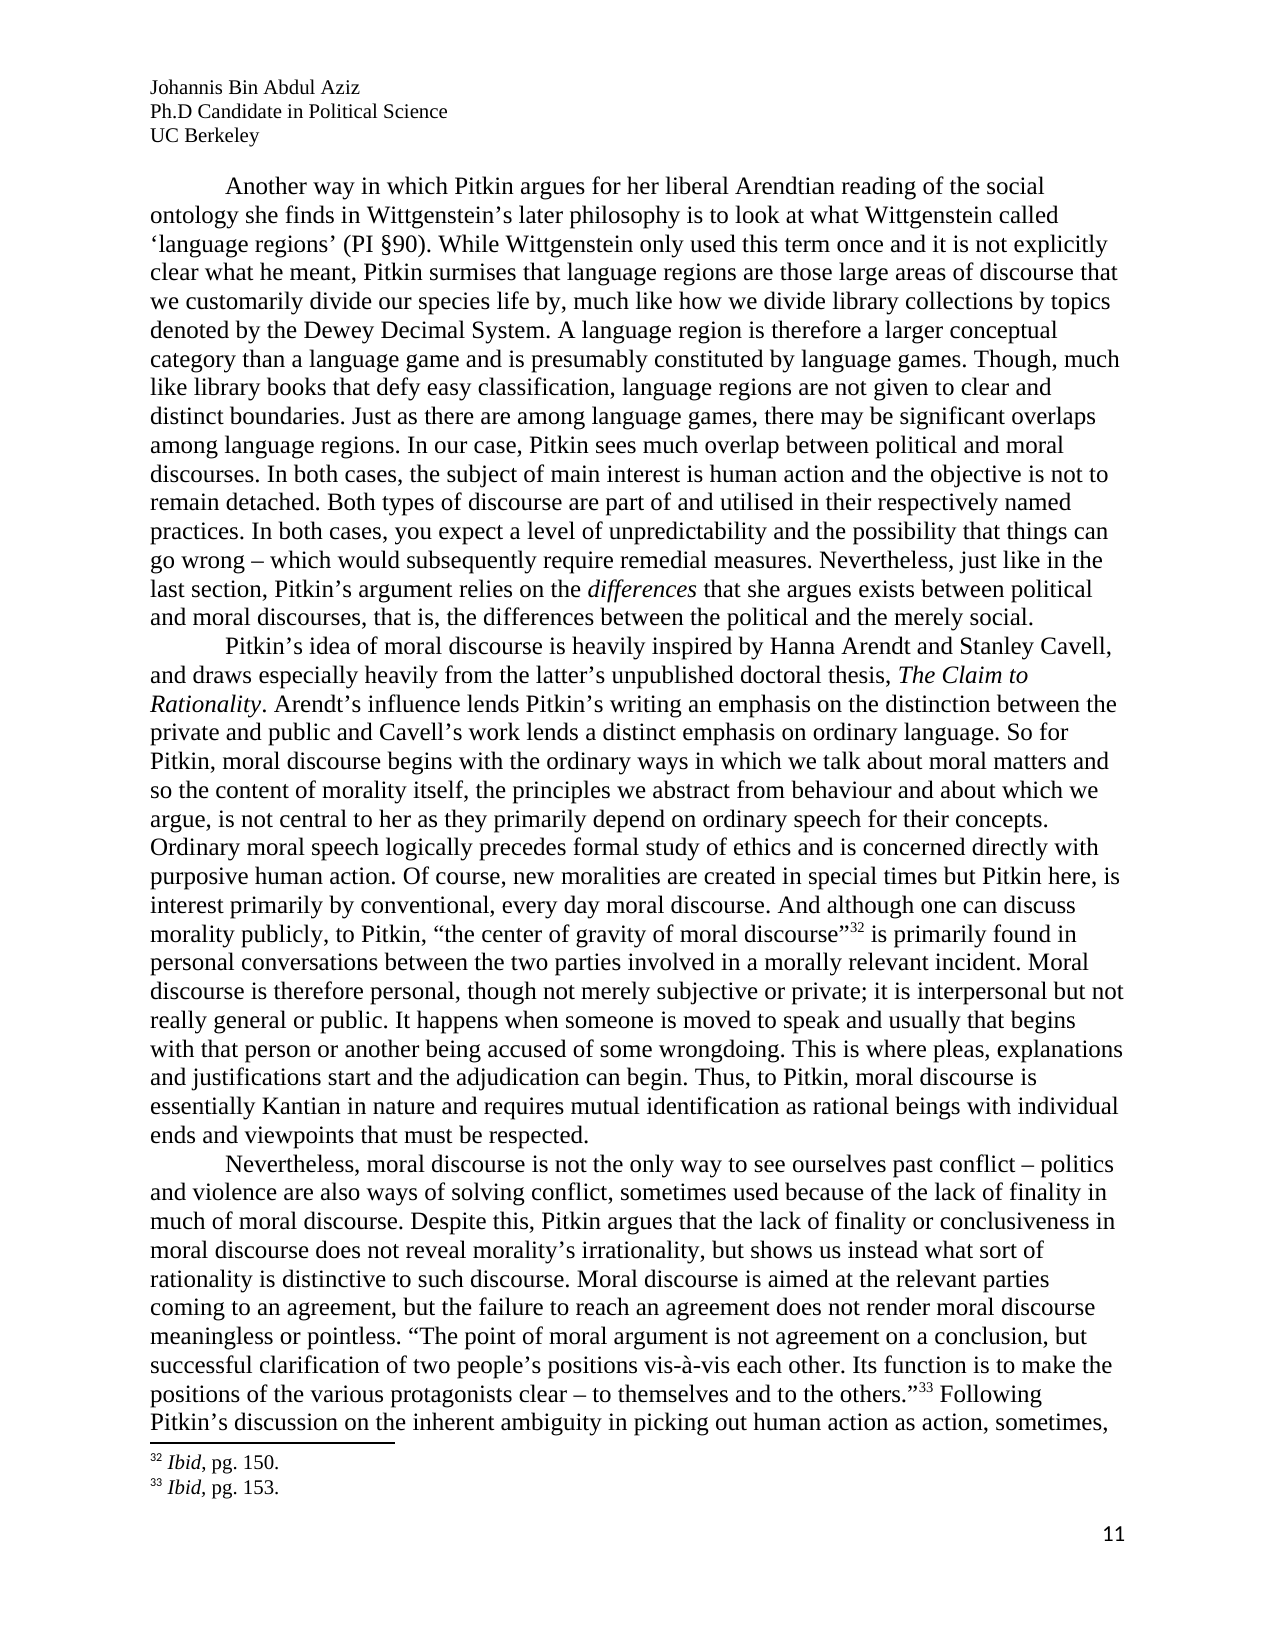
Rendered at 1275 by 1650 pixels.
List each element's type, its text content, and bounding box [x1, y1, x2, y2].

text Pitkin’s idea of moral discourse is heavily inspired by Hanna Arendt and Stanley Cavell, and draws especially heavily from the latter’s unpublished doctoral thesis, The Claim to Rationality. Arendt’s influence lends Pitkin’s writing an emphasis on the distinction between the private and public and Cavell’s work lends a distinct emphasis on ordinary language. So for Pitkin, moral discourse begins with the ordinary ways in which we talk about moral matters and so the content of morality itself, the principles we abstract from behaviour and about which we argue, is not central to her as they primarily depend on ordinary speech for their concepts. Ordinary moral speech logically precedes formal study of ethics and is concerned directly with purposive human action. Of course, new moralities are created in special times but Pitkin here, is interest primarily by conventional, every day moral discourse. And although one can discuss morality publicly, to Pitkin, “the center of gravity of moral discourse” is primarily found in personal conversations between the two parties involved in a morally relevant incident. Moral discourse is therefore personal, though not merely subjective or private; it is interpersonal but not really general or public. It happens when someone is moved to speak and usually that begins with that person or another being accused of some wrongdoing. This is where pleas, explanations and justifications start and the adjudication can begin. Thus, to Pitkin, moral discourse is essentially Kantian in nature and requires mutual identification as rational beings with individual ends and viewpoints that must be respected. [150, 631, 1125, 1149]
text Another way in which Pitkin argues for her liberal Arendtian reading of the social ontology she finds in Wittgenstein’s later philosophy is to look at what Wittgenstein called ‘language regions’ (PI §90). While Wittgenstein only used this term once and it is not explicitly clear what he meant, Pitkin surmises that language regions are those large areas of discourse that we customarily divide our species life by, much like how we divide library collections by topics denoted by the Dewey Decimal System. A language region is therefore a larger conceptual category than a language game and is presumably constituted by language games. Though, much like library books that defy easy classification, language regions are not given to clear and distinct boundaries. Just as there are among language games, there may be significant overlaps among language regions. In our case, Pitkin sees much overlap between political and moral discourses. In both cases, the subject of main interest is human action and the objective is not to remain detached. Both types of discourse are part of and utilised in their respectively named practices. In both cases, you expect a level of unpredictability and the possibility that things can go wrong – which would subsequently require remedial measures. Nevertheless, just like in the last section, Pitkin’s argument relies on the differences that she argues exists between political and moral discourses, that is, the differences between the political and the merely social. [150, 171, 1125, 631]
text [150, 1149, 1125, 1436]
